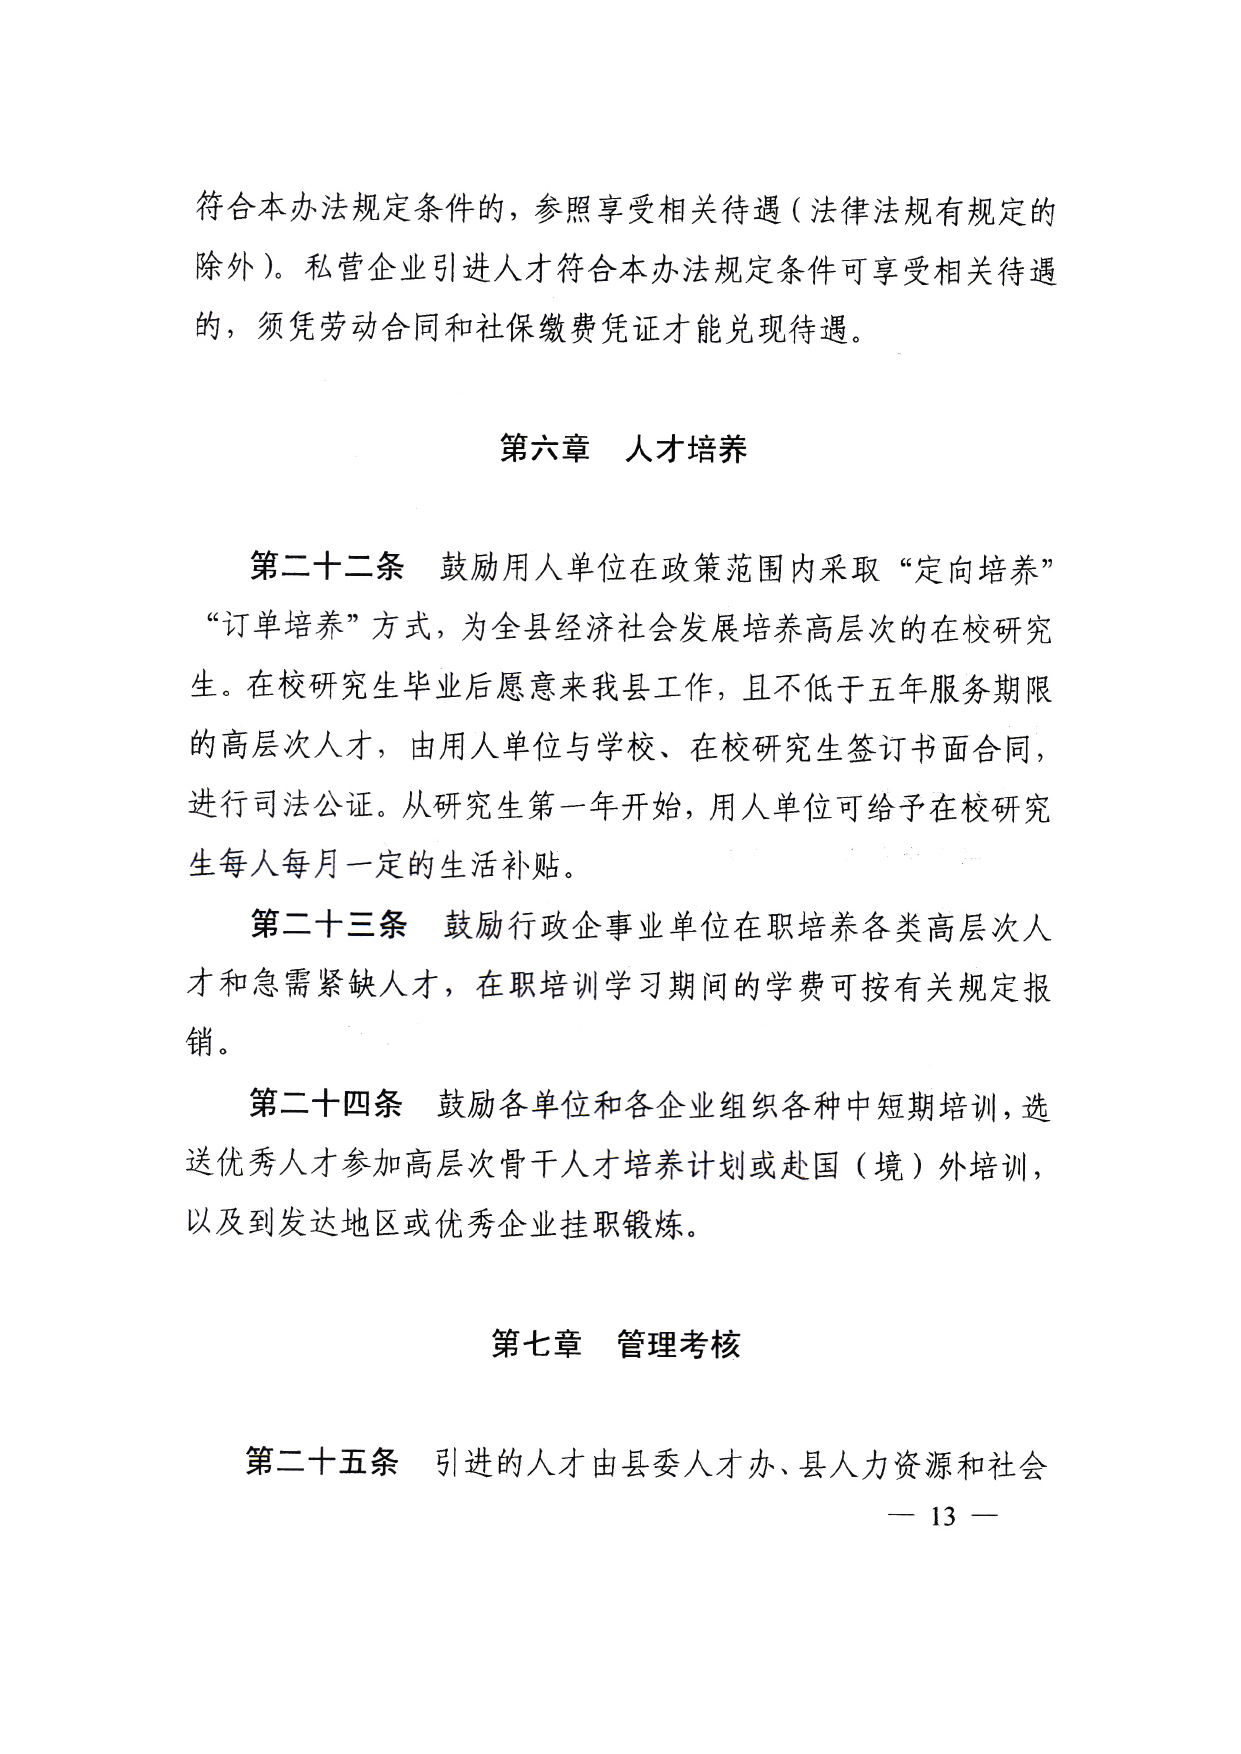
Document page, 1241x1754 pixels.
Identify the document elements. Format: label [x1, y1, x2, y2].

picture [177, 178, 1062, 1530]
